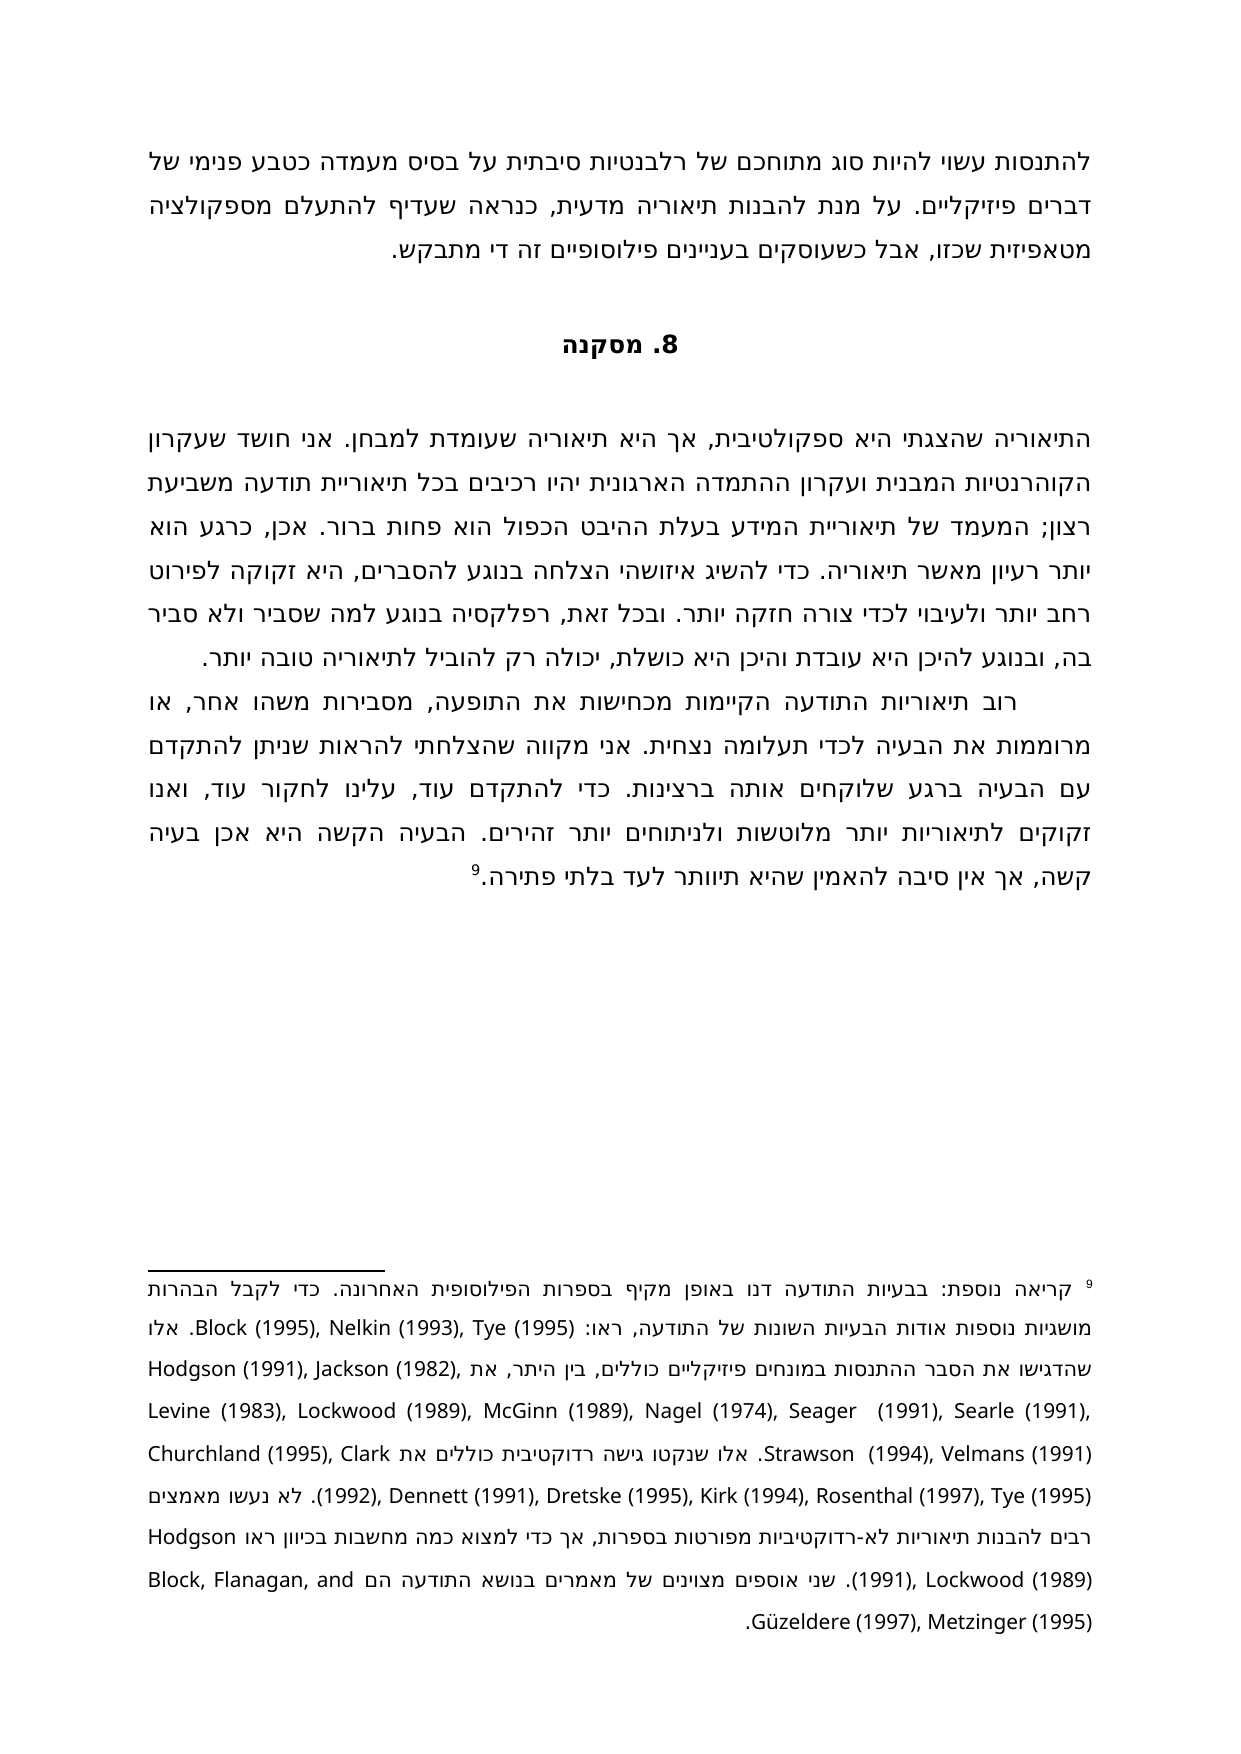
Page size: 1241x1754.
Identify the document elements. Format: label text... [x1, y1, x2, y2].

text התיאוריה שהצגתי היא ספקולטיבית, אך היא תיאוריה שעומדת למבחן. אני חושד שעקרון הקוהרנטיות המבנית ועקרון ההתמדה הארגונית יהיו רכיבים בכל תיאוריית תודעה משביעת רצון; המעמד של תיאוריית המידע בעלת ההיבט הכפול הוא פחות ברור. אכן, כרגע הוא יותר רעיון מאשר תיאוריה. כדי להשיג איזושהי הצלחה בנוגע להסברים, היא זקוקה לפירוט רחב יותר ולעיבוי לכדי צורה חזקה יותר. ובכל זאת, רפלקסיה בנוגע למה שסביר ולא סביר בה, ובנוגע להיכן היא עובדת והיכן היא כושלת, יכולה רק להוביל לתיאוריה טובה יותר. [148, 425, 1093, 673]
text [148, 148, 1093, 264]
text רוב תיאוריות התודעה הקיימות מכחישות את התופעה, מסבירות משהו אחר, או מרוממות את הבעיה לכדי תעלומה נצחית. אני מקווה שהצלחתי להראות שניתן להתקדם עם הבעיה ברגע שלוקחים אותה ברצינות. כדי להתקדם עוד, עלינו לחקור עוד, ואנו זקוקים לתיאוריות יותר מלוטשות ולניתוחים יותר זהירים. הבעיה הקשה היא אכן בעיה קשה, אך אין סיבה להאמין שהיא תיוותר לעד בלתי פתירה. [148, 687, 1093, 891]
text 8. מסקנה [148, 330, 1093, 359]
